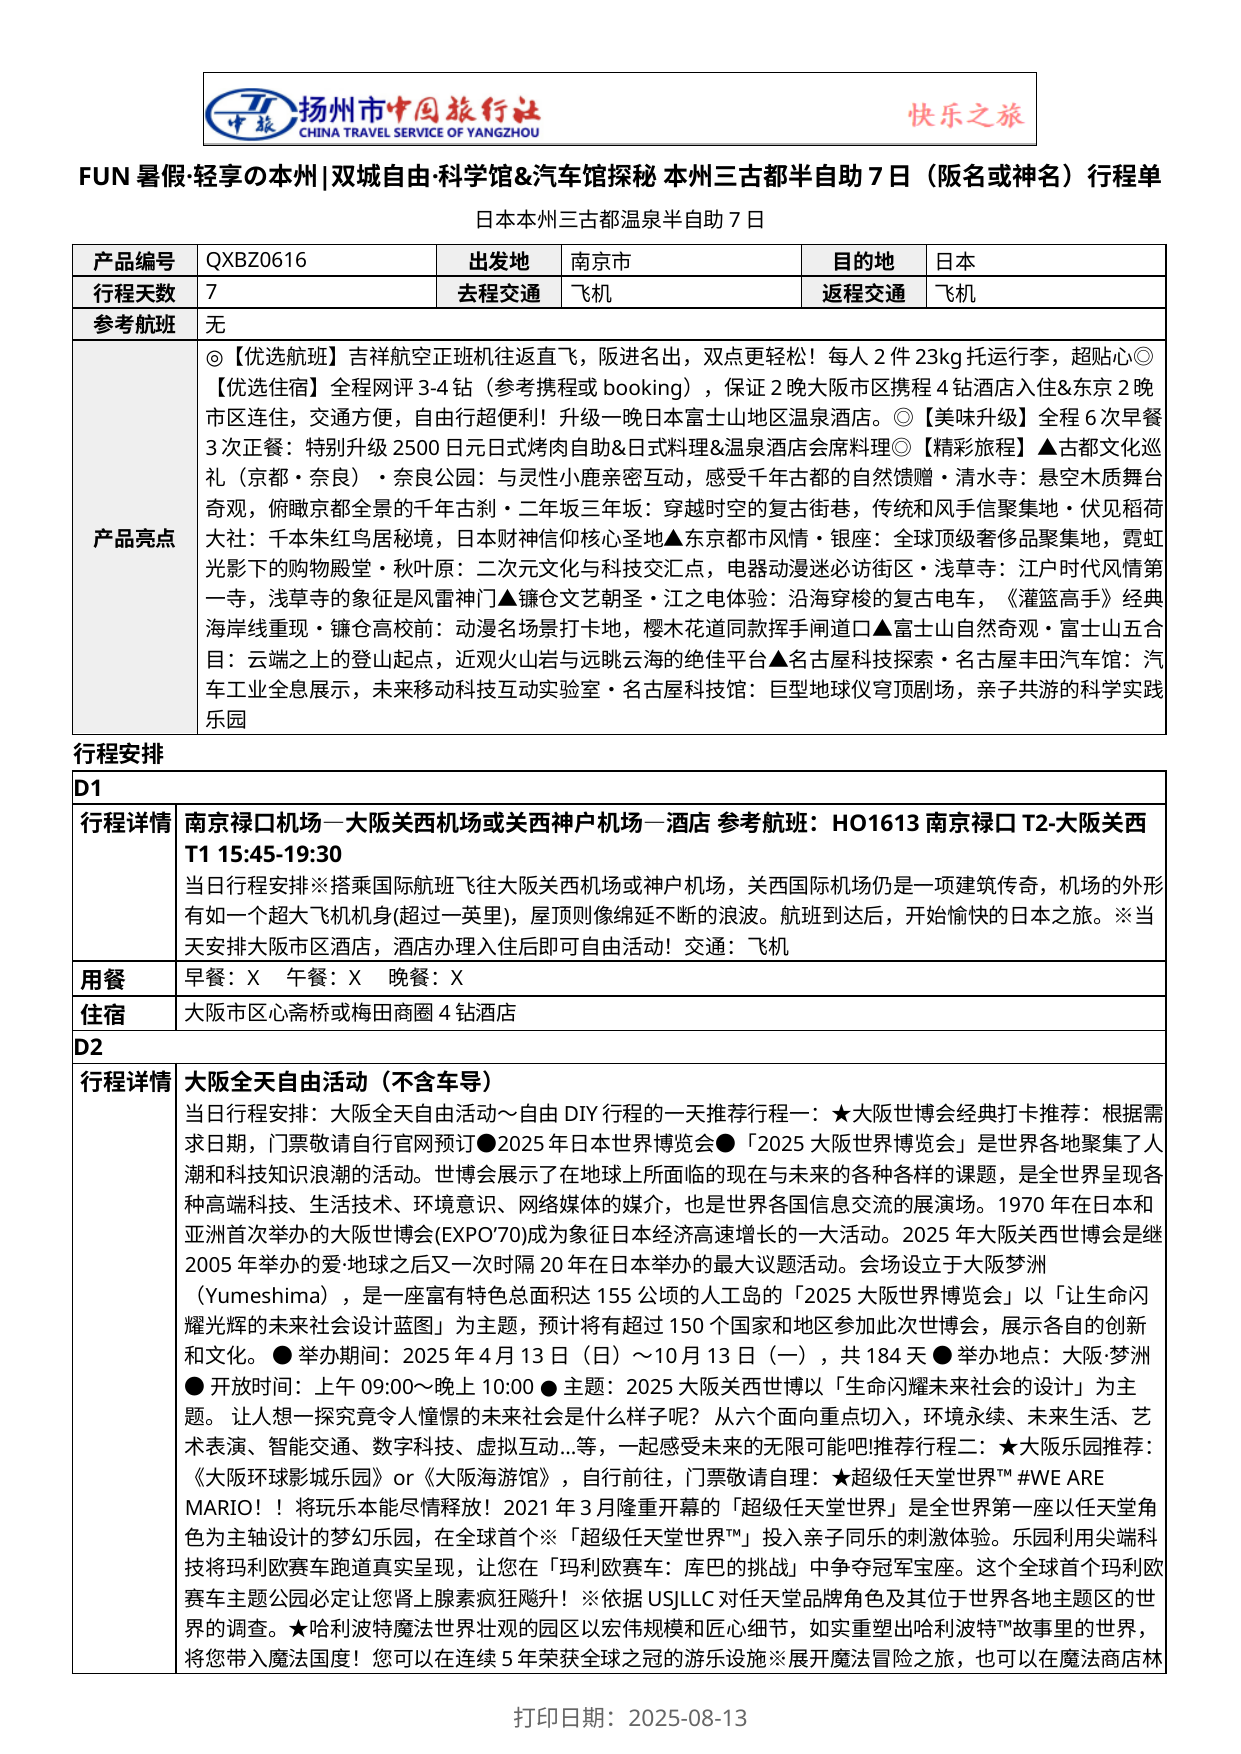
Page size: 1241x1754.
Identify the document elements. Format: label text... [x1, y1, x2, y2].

table_cell 飞机 [927, 277, 1165, 307]
text FUN暑假·轻享の本州|双城自由·科学馆&汽车馆探秘 本州三古都半自助7日（阪名或神名）行程单 [73, 156, 1167, 192]
table_header 出发地 [437, 245, 561, 275]
table_header D1 [73, 772, 1165, 803]
table_cell 早餐：X 午餐：X 晚餐：X [177, 962, 1165, 995]
table_cell ◎【优选航班】 [198, 341, 1165, 733]
table_cell 行程详情 [73, 805, 175, 960]
table_header 产品编号 [73, 245, 197, 275]
table_cell D2 [73, 1031, 1165, 1062]
table_cell 用餐 [73, 962, 175, 995]
table_cell 大阪市区心斋桥或梅田商圈4钻酒店 [177, 997, 1165, 1030]
table_cell 南京禄口机场—大阪关西机场或关西神户机场—酒店 参考航班：HO1613 南京禄口T2-大阪关西T1 15:45-19:30 当日行程安排 [177, 805, 1165, 960]
table_cell 产品亮点 [73, 341, 197, 733]
text 行程安排 [73, 736, 1167, 769]
picture [204, 73, 1036, 145]
table_cell 返程交通 [802, 277, 926, 307]
table_header 南京市 [562, 245, 801, 275]
text 日本本州三古都温泉半自助7日 [73, 203, 1167, 233]
table_cell 去程交通 [437, 277, 561, 307]
table_header QXBZ0616 [198, 245, 436, 275]
table_cell 参考航班 [73, 309, 197, 339]
table_cell 无 [198, 309, 1165, 339]
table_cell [177, 1064, 1165, 1673]
table_header 日本 [927, 245, 1165, 275]
table_cell 行程详情 [73, 1064, 175, 1673]
table_cell 7 [198, 277, 436, 307]
table_header 目的地 [802, 245, 926, 275]
table_cell 行程天数 [73, 277, 197, 307]
table_cell 飞机 [562, 277, 801, 307]
table_cell 住宿 [73, 997, 175, 1030]
